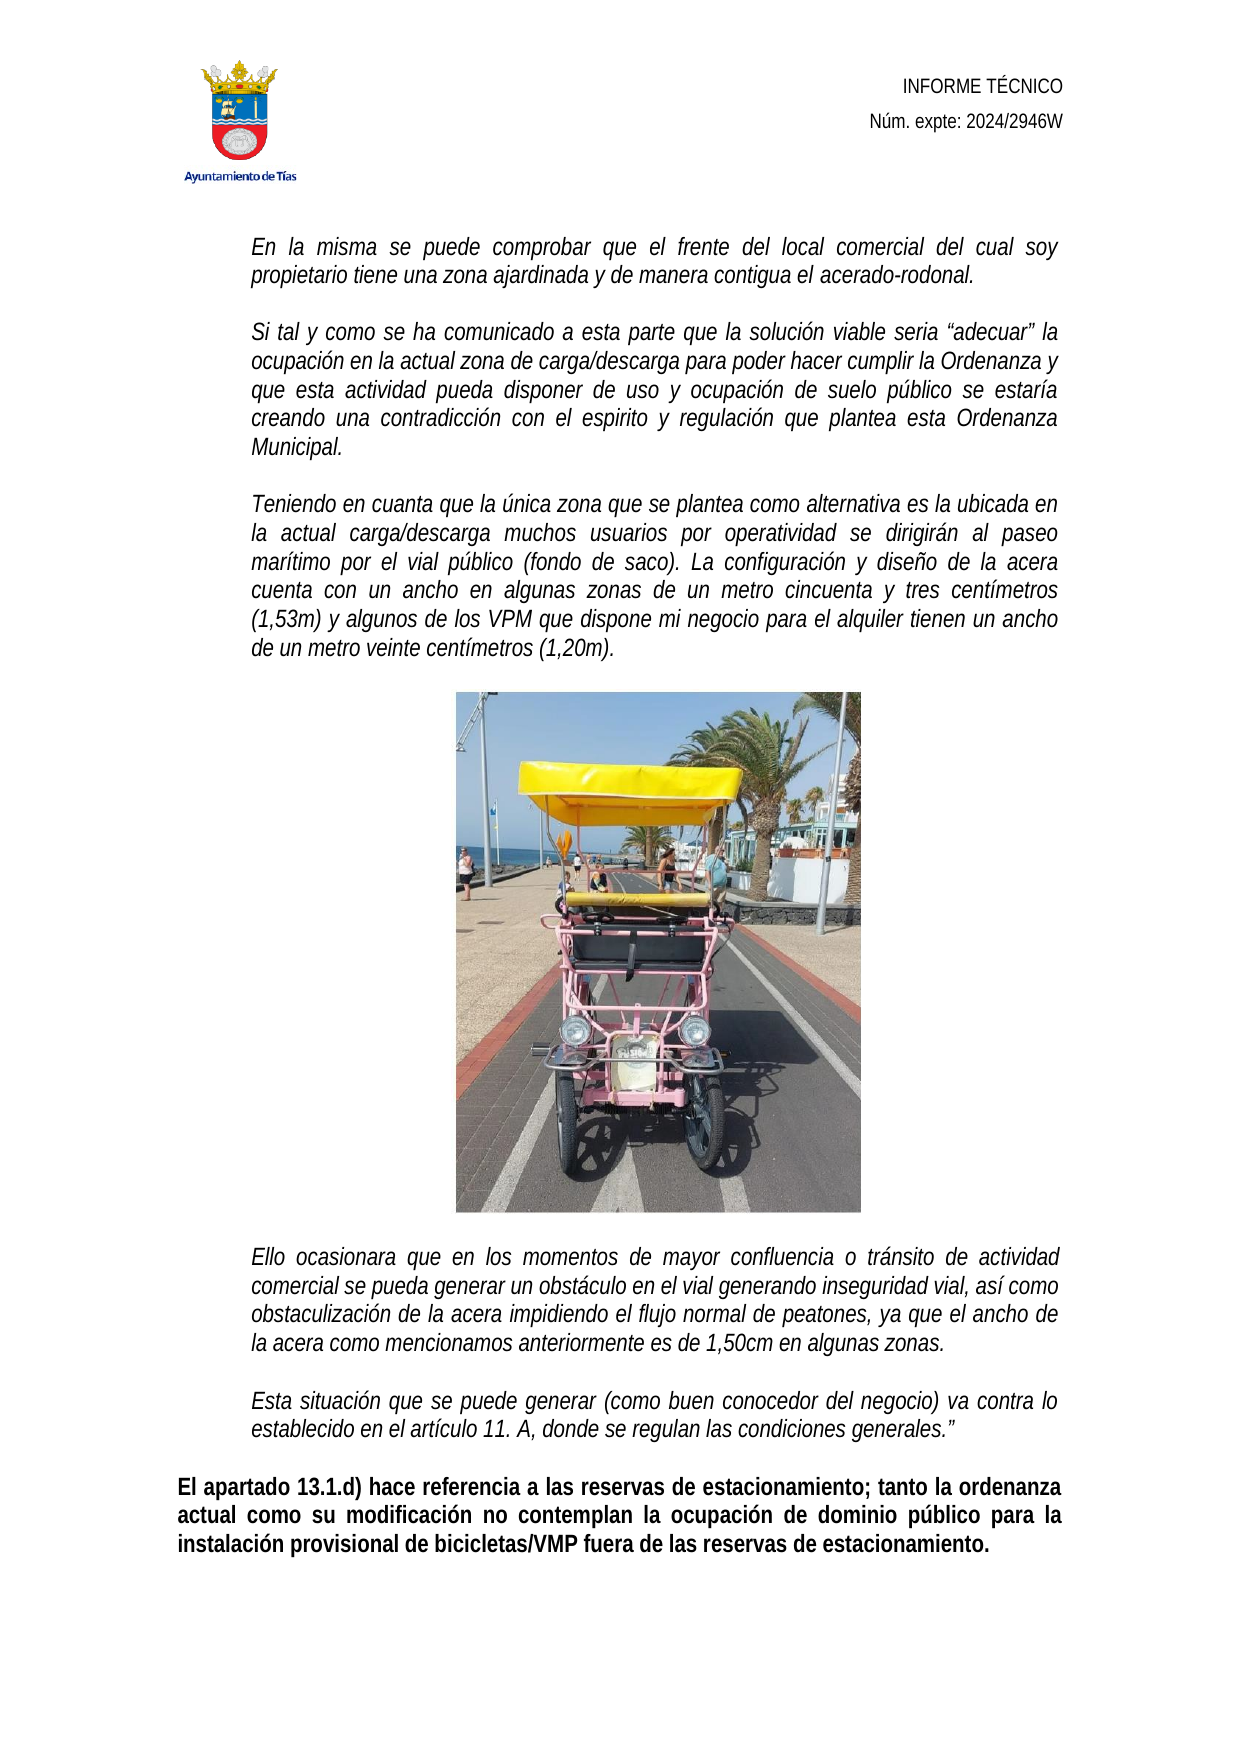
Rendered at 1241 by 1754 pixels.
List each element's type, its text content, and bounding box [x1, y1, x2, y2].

text En la misma se puede comprobar que el frente del local comercial del cual soy propietario tiene una zona ajardinada y de manera contigua el acerado-rodonal. [251, 231, 1062, 289]
text Si tal y como se ha comunicado a esta parte que la solución viable seria “adecuar” la ocupación en la actual zona de carga/descarga para poder hacer cumplir la Ordenanza y que esta actividad pueda disponer de uso y ocupación de suelo público se estaría creando una contradicción con el espirito y regulación que plantea esta Ordenanza Municipal. [251, 317, 1062, 461]
picture [200, 60, 278, 160]
text Ello ocasionara que en los momentos de mayor confluencia o tránsito de actividad comercial se pueda generar un obstáculo en el vial generando inseguridad vial, así como obstaculización de la acera impidiendo el flujo normal de peatones, ya que el ancho de la acera como mencionamos anteriormente es de 1,50cm en algunas zonas. [251, 1242, 1063, 1357]
subtitle El apartado 13.1.d) hace referencia a las reservas de estacionamiento; tanto la ordenanza actual como su modificación no contemplan la ocupación de dominio público para la instalación provisional de bicicletas/VMP fuera de las reservas de estacionamiento. [177, 1472, 1063, 1557]
picture [451, 689, 862, 1215]
text Esta situación que se puede generar (como buen conocedor del negocio) va contra lo establecido en el artículo 11. A, donde se regulan las condiciones generales.” [251, 1386, 1062, 1443]
text Teniendo en cuanta que la única zona que se plantea como alternativa es la ubicada en la actual carga/descarga muchos usuarios por operatividad se dirigirán al paseo marítimo por el vial público (fondo de saco). La configuración y diseño de la acera cuenta con un ancho en algunas zonas de un metro cincuenta y tres centímetros (1,53m) y algunos de los VPM que dispone mi negocio para el alquiler tienen un ancho de un metro veinte centímetros (1,20m). [251, 489, 1063, 661]
picture [184, 165, 297, 184]
